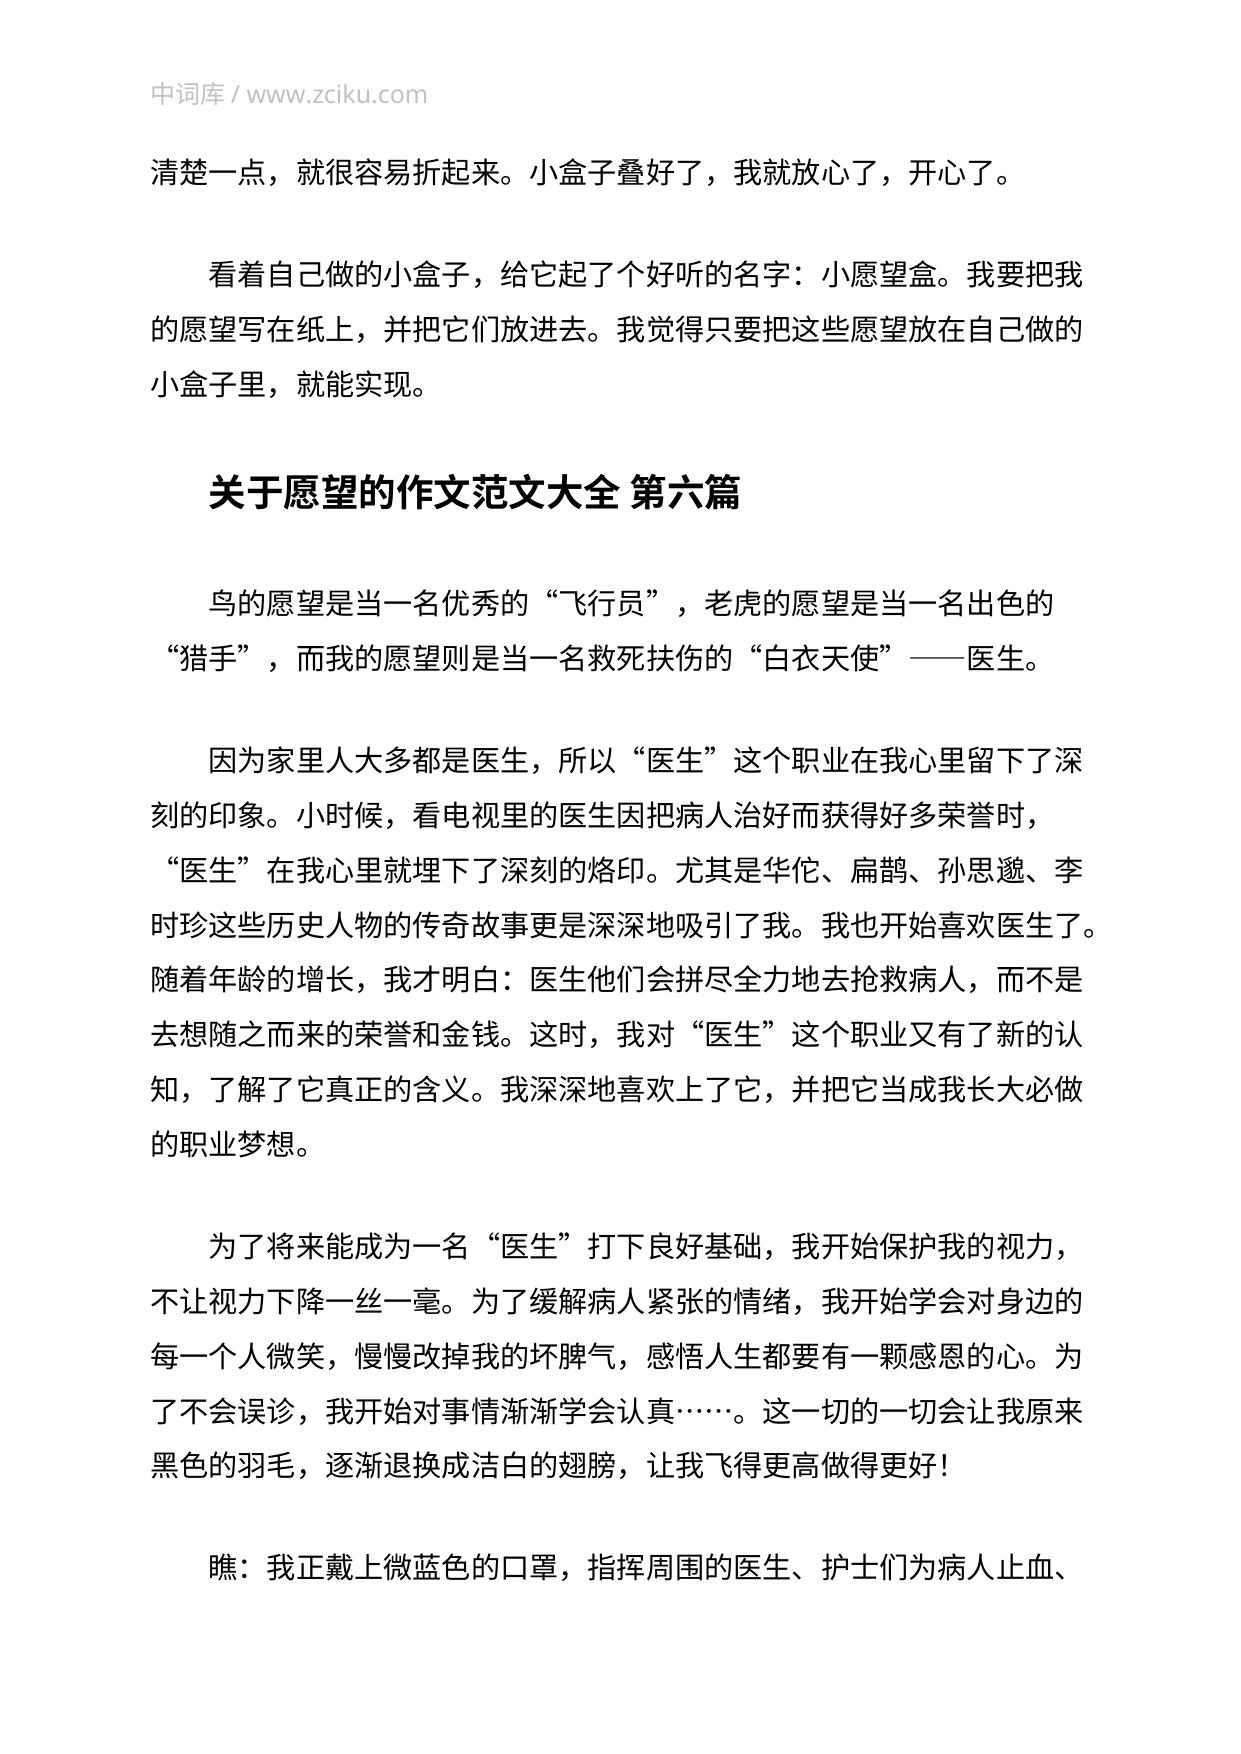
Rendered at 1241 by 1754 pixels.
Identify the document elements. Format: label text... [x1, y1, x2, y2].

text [150, 1545, 1090, 1587]
text 为了将来能成为一名“医生”打下良好基础，我开始保护我的视力，不让视力下降一丝一毫。为了缓解病人紧张的情绪，我开始学会对身边的每一个人微笑，慢慢改掉我的坏脾气，感悟人生都要有一颗感恩的心。为了不会误诊，我开始对事情渐渐学会认真……。这一切的一切会让我原来黑色的羽毛，逐渐退换成洁白的翅膀，让我飞得更高做得更好！ [150, 1223, 1090, 1485]
text 关于愿望的作文范文大全 第六篇 [150, 463, 1090, 518]
text 鸟的愿望是当一名优秀的“飞行员”，老虎的愿望是当一名出色的“猎手”，而我的愿望则是当一名救死扶伤的“白衣天使”——医生。 [150, 581, 1090, 678]
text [150, 150, 1090, 192]
text 因为家里人大多都是医生，所以“医生”这个职业在我心里留下了深刻的印象。小时候，看电视里的医生因把病人治好而获得好多荣誉时，“医生”在我心里就埋下了深刻的烙印。尤其是华佗、扁鹊、孙思邈、李时珍这些历史人物的传奇故事更是深深地吸引了我。我也开始喜欢医生了。随着年龄的增长，我才明白：医生他们会拼尽全力地去抢救病人，而不是去想随之而来的荣誉和金钱。这时，我对“医生”这个职业又有了新的认知，了解了它真正的含义。我深深地喜欢上了它，并把它当成我长大必做的职业梦想。 [150, 737, 1090, 1164]
text 看着自己做的小盒子，给它起了个好听的名字：小愿望盒。我要把我的愿望写在纸上，并把它们放进去。我觉得只要把这些愿望放在自己做的小盒子里，就能实现。 [150, 252, 1090, 404]
